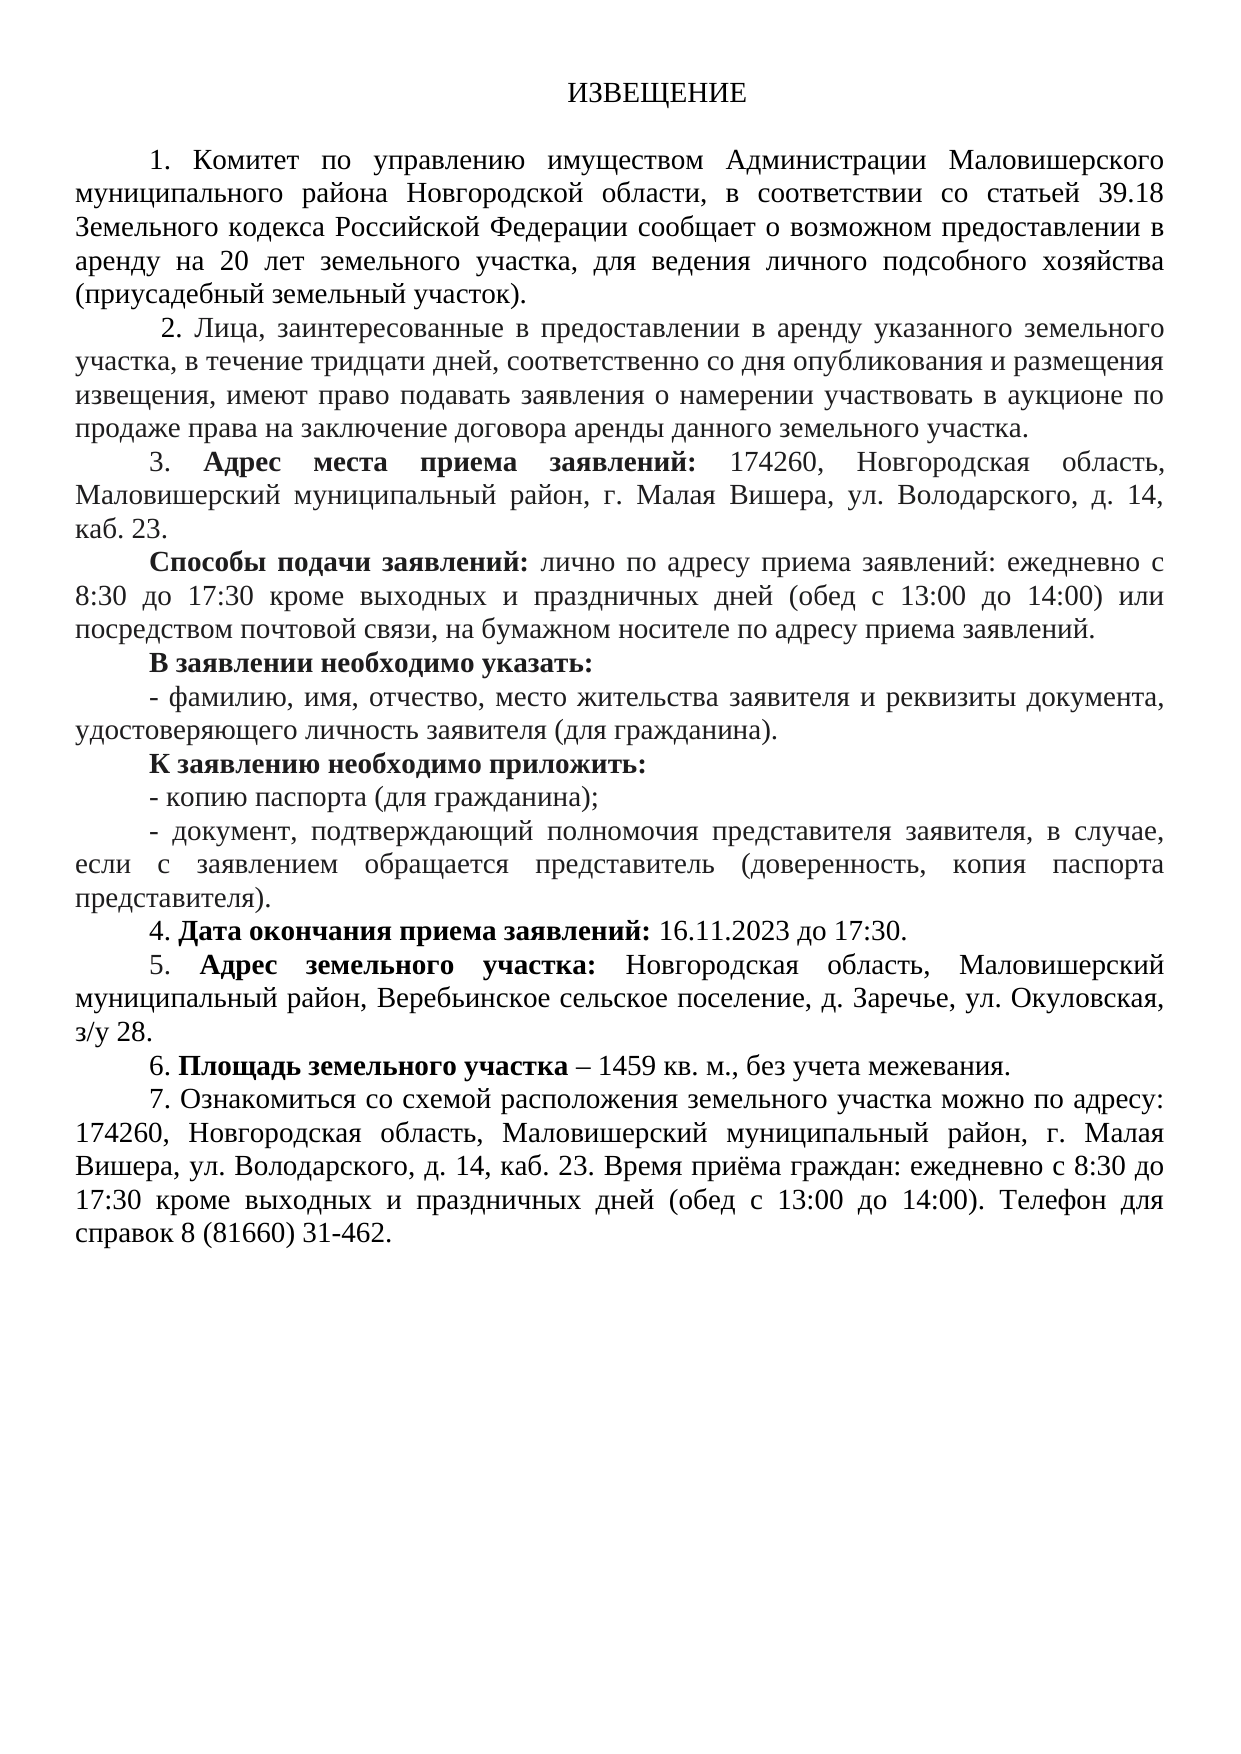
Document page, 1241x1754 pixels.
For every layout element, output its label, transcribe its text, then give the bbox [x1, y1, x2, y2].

text 5. Адрес земельного участка: Новгородская область, Маловишерский муниципальный район, Веребьинское сельское поселение, д. Заречье, ул. Окуловская, з/у 28. [75, 947, 1165, 1048]
text 6. Площадь земельного участка – 1459 кв. м., без учета межевания. [75, 1048, 1165, 1081]
text 1. Комитет по управлению имуществом Администрации Маловишерского муниципального района Новгородской области, в соответствии со статьей 39.18 Земельного кодекса Российской Федерации сообщает о возможном предоставлении в аренду на 20 лет земельного участка, для ведения личного подсобного хозяйства (приусадебный земельный участок). [75, 142, 1165, 310]
text К заявлению необходимо приложить: [75, 746, 1165, 779]
text 3. Адрес места приема заявлений: 174260, Новгородская область, Маловишерский муниципальный район, г. Малая Вишера, ул. Володарского, д. 14, каб. 23. [75, 444, 1165, 544]
text В заявлении необходимо указать: [75, 645, 1165, 679]
text 7. Ознакомиться со схемой расположения земельного участка можно по адресу: 174260, Новгородская область, Маловишерский муниципальный район, г. Малая Вишера, ул. Володарского, д. 14, каб. 23. Время приёма граждан: ежедневно с 8:30 до 17:30 кроме выходных и праздничных дней (обед с 13:00 до 14:00). Телефон для справок 8 (81660) 31-462. [75, 1081, 1165, 1249]
text - копию паспорта (для гражданина); [75, 779, 1165, 813]
text ИЗВЕЩЕНИЕ [75, 75, 1165, 108]
text Способы подачи заявлений: лично по адресу приема заявлений: ежедневно с 8:30 до 17:30 кроме выходных и праздничных дней (обед с 13:00 до 14:00) или посредством почтовой связи, на бумажном носителе по адресу приема заявлений. [75, 544, 1165, 645]
text 4. Дата окончания приема заявлений: 16.11.2023 до 17:30. [75, 913, 1165, 947]
text - фамилию, имя, отчество, место жительства заявителя и реквизиты документа, удостоверяющего личность заявителя (для гражданина). [75, 679, 1165, 746]
text 2. Лица, заинтересованные в предоставлении в аренду указанного земельного участка, в течение тридцати дней, соответственно со дня опубликования и размещения извещения, имеют право подавать заявления о намерении участвовать в аукционе по продаже права на заключение договора аренды данного земельного участка. [75, 310, 1165, 444]
text - документ, подтверждающий полномочия представителя заявителя, в случае, если с заявлением обращается представитель (доверенность, копия паспорта представителя). [75, 813, 1165, 913]
